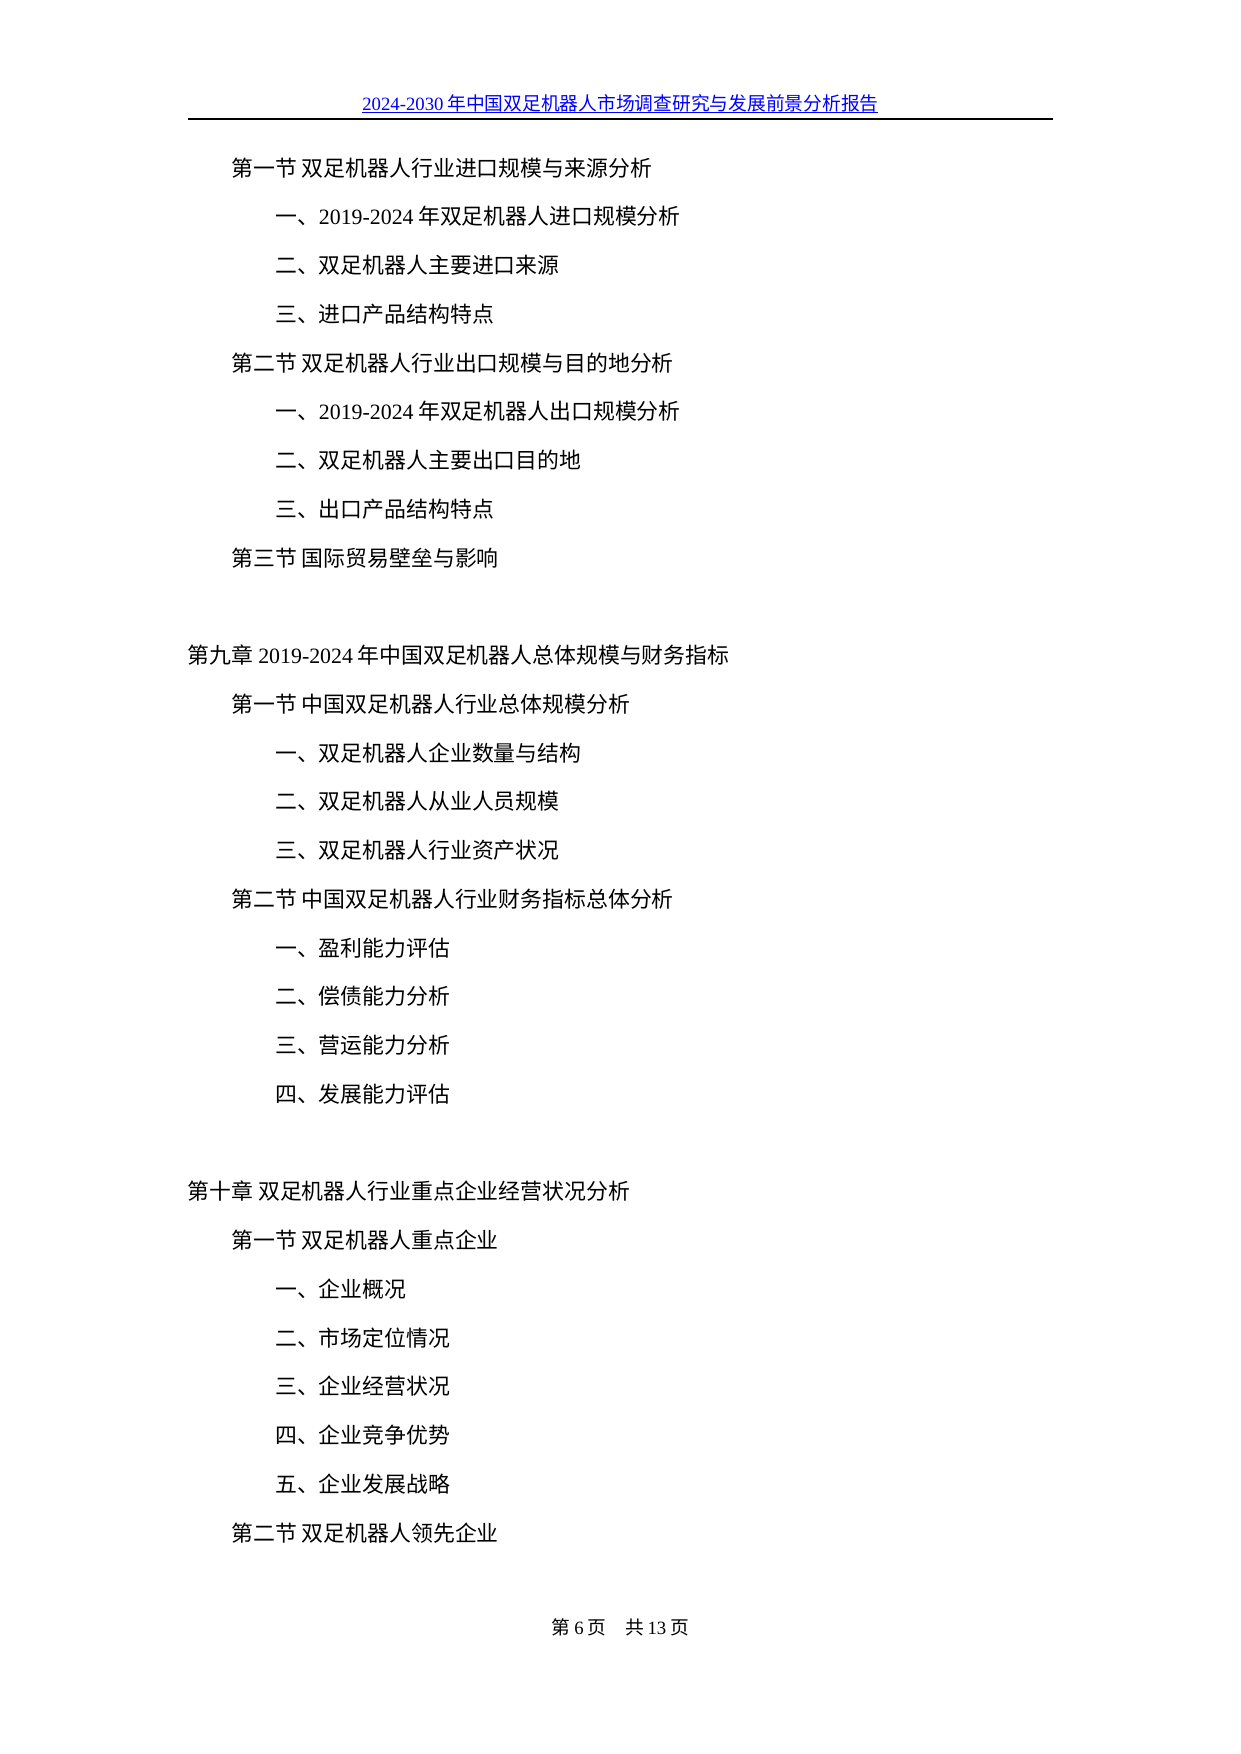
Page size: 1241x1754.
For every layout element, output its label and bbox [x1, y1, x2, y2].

text [187, 150, 1053, 1548]
